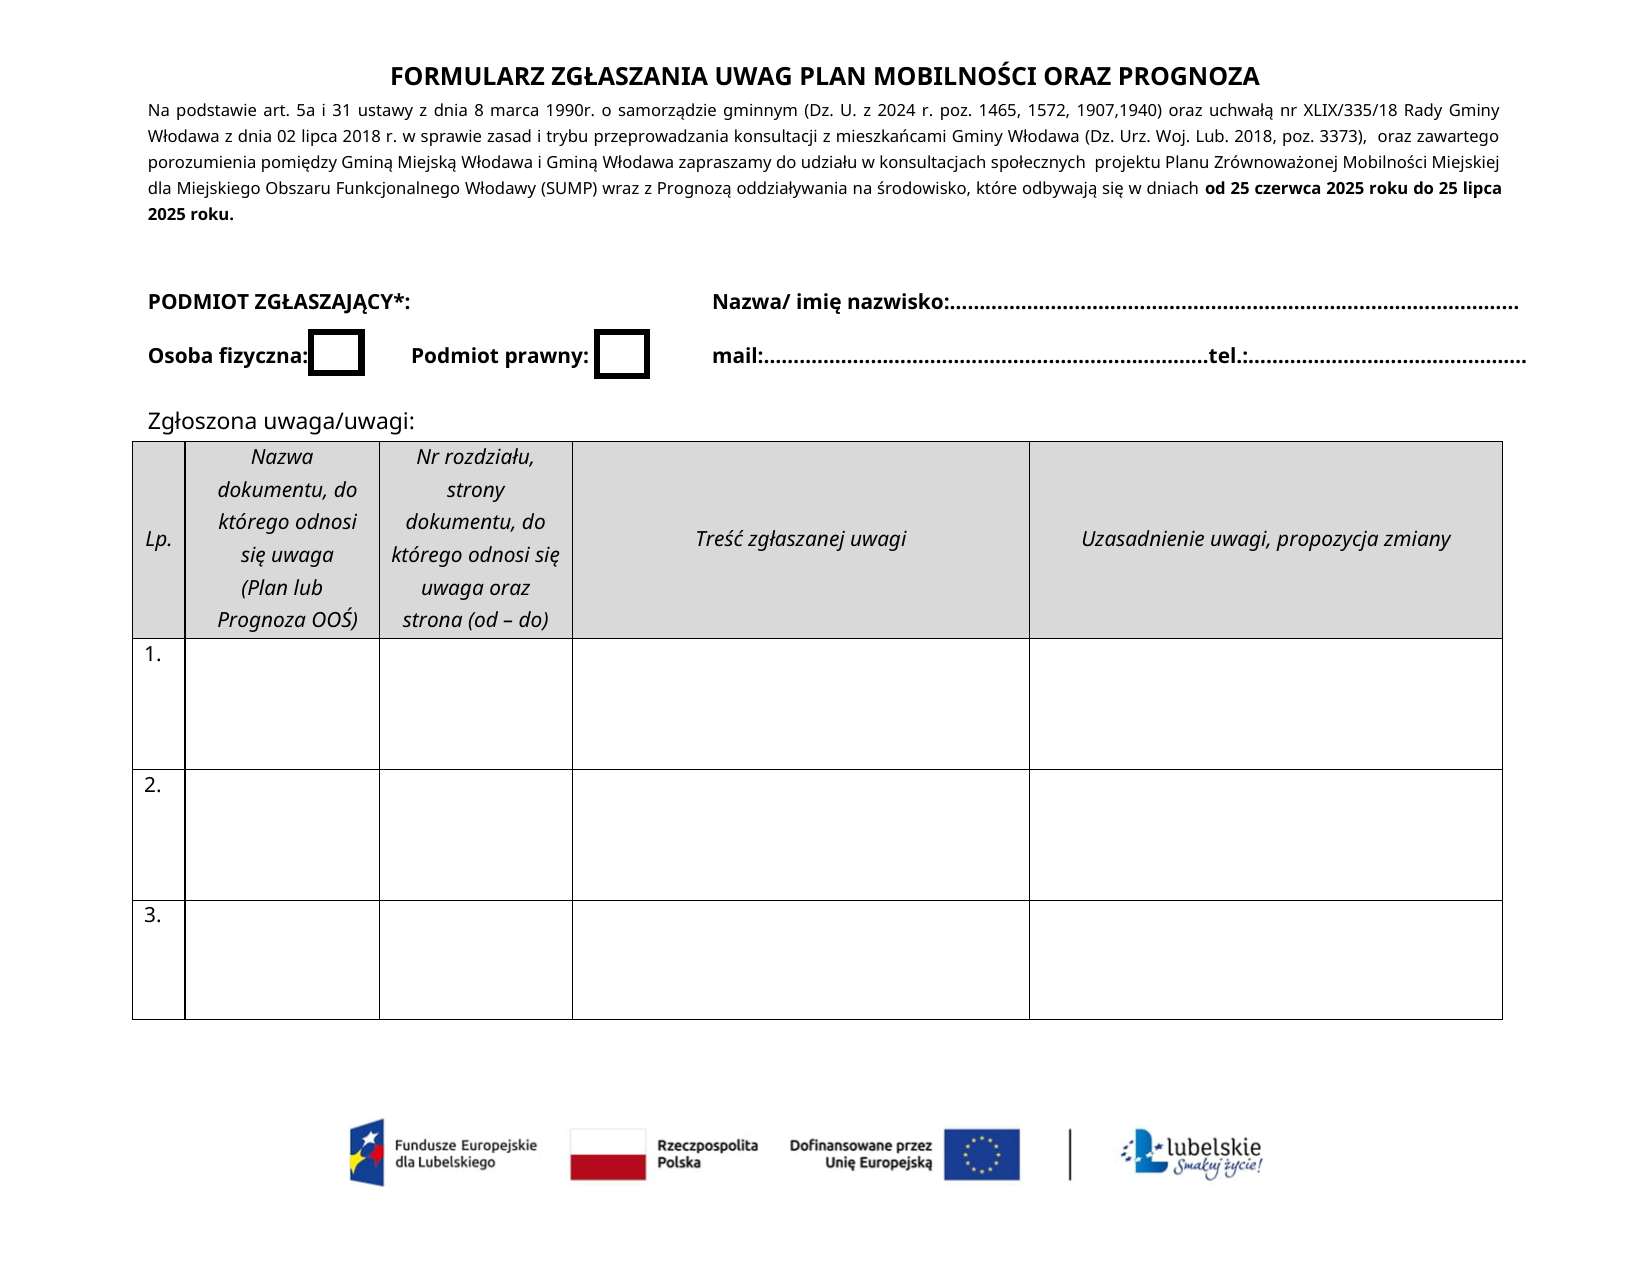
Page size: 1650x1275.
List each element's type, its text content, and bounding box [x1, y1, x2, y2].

table_cell [573, 770, 1029, 899]
table_cell [1030, 770, 1502, 899]
table_cell [186, 639, 379, 769]
text Zgłoszona uwaga/uwagi: [148, 405, 1502, 436]
table_cell [1030, 639, 1502, 769]
table_cell [380, 901, 572, 1019]
table_header PODMIOT ZGŁASZAJĄCY*: Osoba fizyczna: Podmiot prawny: [136, 262, 712, 369]
table_cell 2. [133, 770, 184, 899]
table_cell [380, 639, 572, 769]
table_header Uzasadnienie uwagi, propozycja zmiany [1030, 442, 1502, 638]
text Na podstawie art. 5a i 31 ustawy z dnia 8 marca 1990r. o samorządzie gminnym (Dz. U. z 2024 r. poz. 1465, 1572, 1907,1940) oraz uchwałą nr XLIX/335/18 Rady Gminy Włodawa z dnia 02 lipca 2018 r. w sprawie zasad i trybu przeprowadzania konsultacji z mieszkańcami Gminy Włodawa (Dz. Urz. Woj. Lub. 2018, poz. 3373), oraz zawartego porozumienia pomiędzy Gminą Miejską Włodawa i Gminą Włodawa zapraszamy do udziału w konsultacjach społecznych projektu Planu Zrównoważonej Mobilności Miejskiej dla Miejskiego Obszaru Funkcjonalnego Włodawy (SUMP) wraz z Prognozą oddziaływania na środowisko, które odbywają się w dniach od 25 czerwca 2025 roku do 25 lipca 2025 roku. [148, 98, 1502, 258]
table_cell 3. [133, 901, 184, 1019]
table_cell 1. [133, 639, 184, 769]
table_header Treść zgłaszanej uwagi [573, 442, 1029, 638]
table_cell [1030, 901, 1502, 1019]
picture [333, 1102, 1279, 1202]
table_cell [186, 770, 379, 899]
text FORMULARZ ZGŁASZANIA UWAG PLAN MOBILNOŚCI ORAZ PROGNOZA [148, 59, 1502, 93]
table_header Lp. [133, 442, 184, 638]
table_cell [573, 639, 1029, 769]
table_cell [380, 770, 572, 899]
table_header Nr rozdziału, strony dokumentu, do którego odnosi się uwaga oraz strona (od – do) [380, 442, 572, 638]
table_header Nazwa dokumentu, do którego odnosi się uwaga (Plan lub Prognoza OOŚ) [186, 442, 379, 638]
table_header Nazwa/ imię nazwisko:…………………………………………………………………………………… mail:…………………………………………………………………tel.:………….……………………………. [713, 262, 1585, 369]
table_cell [186, 901, 379, 1019]
table_cell [573, 901, 1029, 1019]
